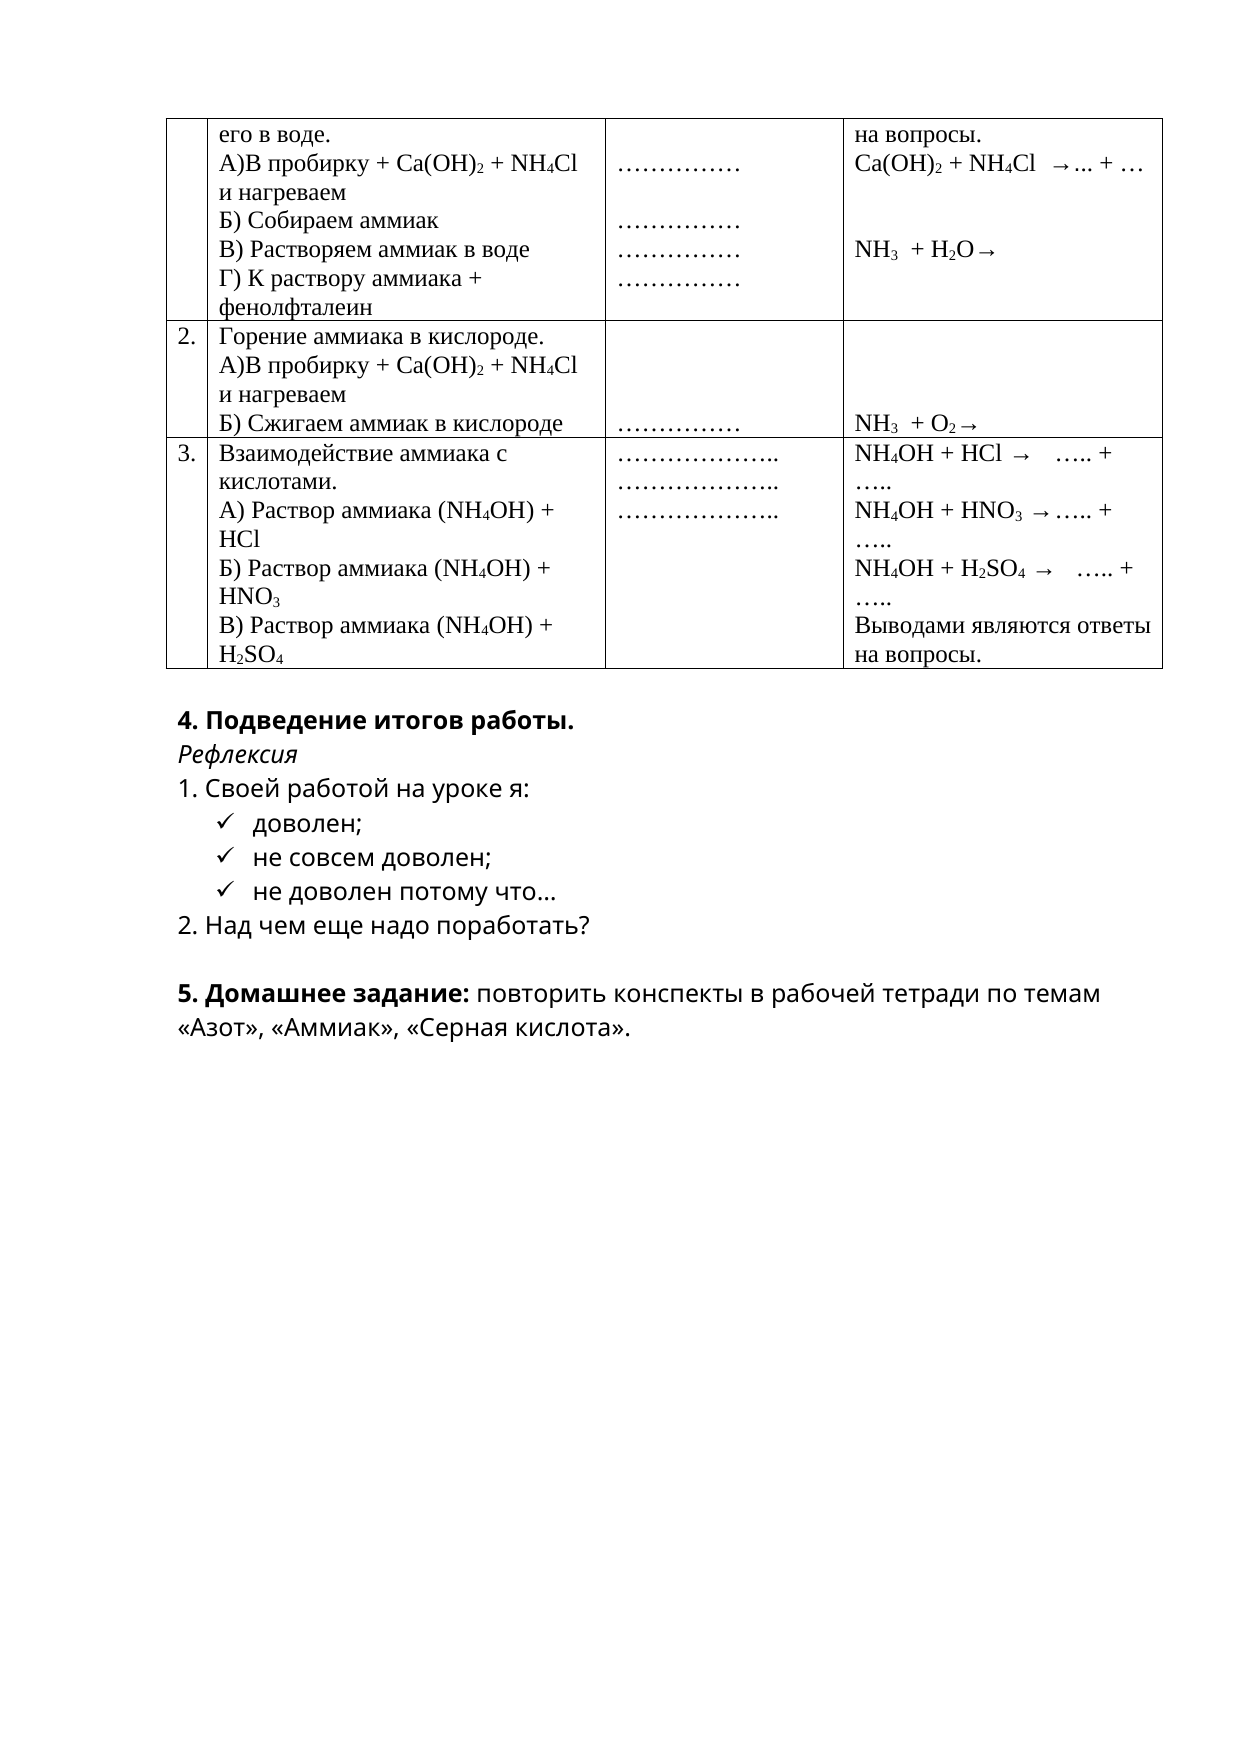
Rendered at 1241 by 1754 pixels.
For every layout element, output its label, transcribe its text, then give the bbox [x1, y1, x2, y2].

text 1. Своей работой на уроке я: [177, 771, 1152, 805]
list доволен; [215, 805, 1152, 839]
table_cell Взаимодействие аммиака с кислотами. А) Раствор аммиака (NH4OH) + HCl Б) Раствор аммиака (NH4OH) + HNO3 В) Раствор аммиака (NH4OH) + H2SO4 [208, 438, 605, 668]
table_cell ……………….. ……………….. ……………….. [606, 438, 843, 668]
table_cell 1. [167, 119, 207, 320]
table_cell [208, 119, 605, 320]
text 4. Подведение итогов работы. [177, 703, 1152, 737]
table_cell 3. [167, 438, 207, 668]
text Рефлексия [177, 737, 1152, 771]
table_cell NH3 + О2→ [844, 321, 1162, 437]
text 2. Над чем еще надо поработать? [177, 907, 1152, 941]
table_cell NH4OH + HCl → ….. + ….. NH4OH + HNO3 → ….. + ….. NH4OH + H2SO4 → ….. + ….. Выводами являются ответы на вопросы. [844, 438, 1162, 668]
table_cell …………… [606, 321, 843, 437]
list не совсем доволен; [215, 839, 1152, 873]
table_cell Горение аммиака в кислороде. А)В пробирку + Cа(OН)2 + NH4Cl и нагреваем Б) Сжигаем аммиак в кислороде [208, 321, 605, 437]
text 5. Домашнее задание: повторить конспекты в рабочей тетради по темам «Азот», «Аммиак», «Серная кислота». [177, 976, 1152, 1044]
table_cell 2. [167, 321, 207, 437]
list не доволен потому что… [215, 873, 1152, 907]
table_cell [844, 119, 1162, 320]
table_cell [606, 119, 843, 320]
